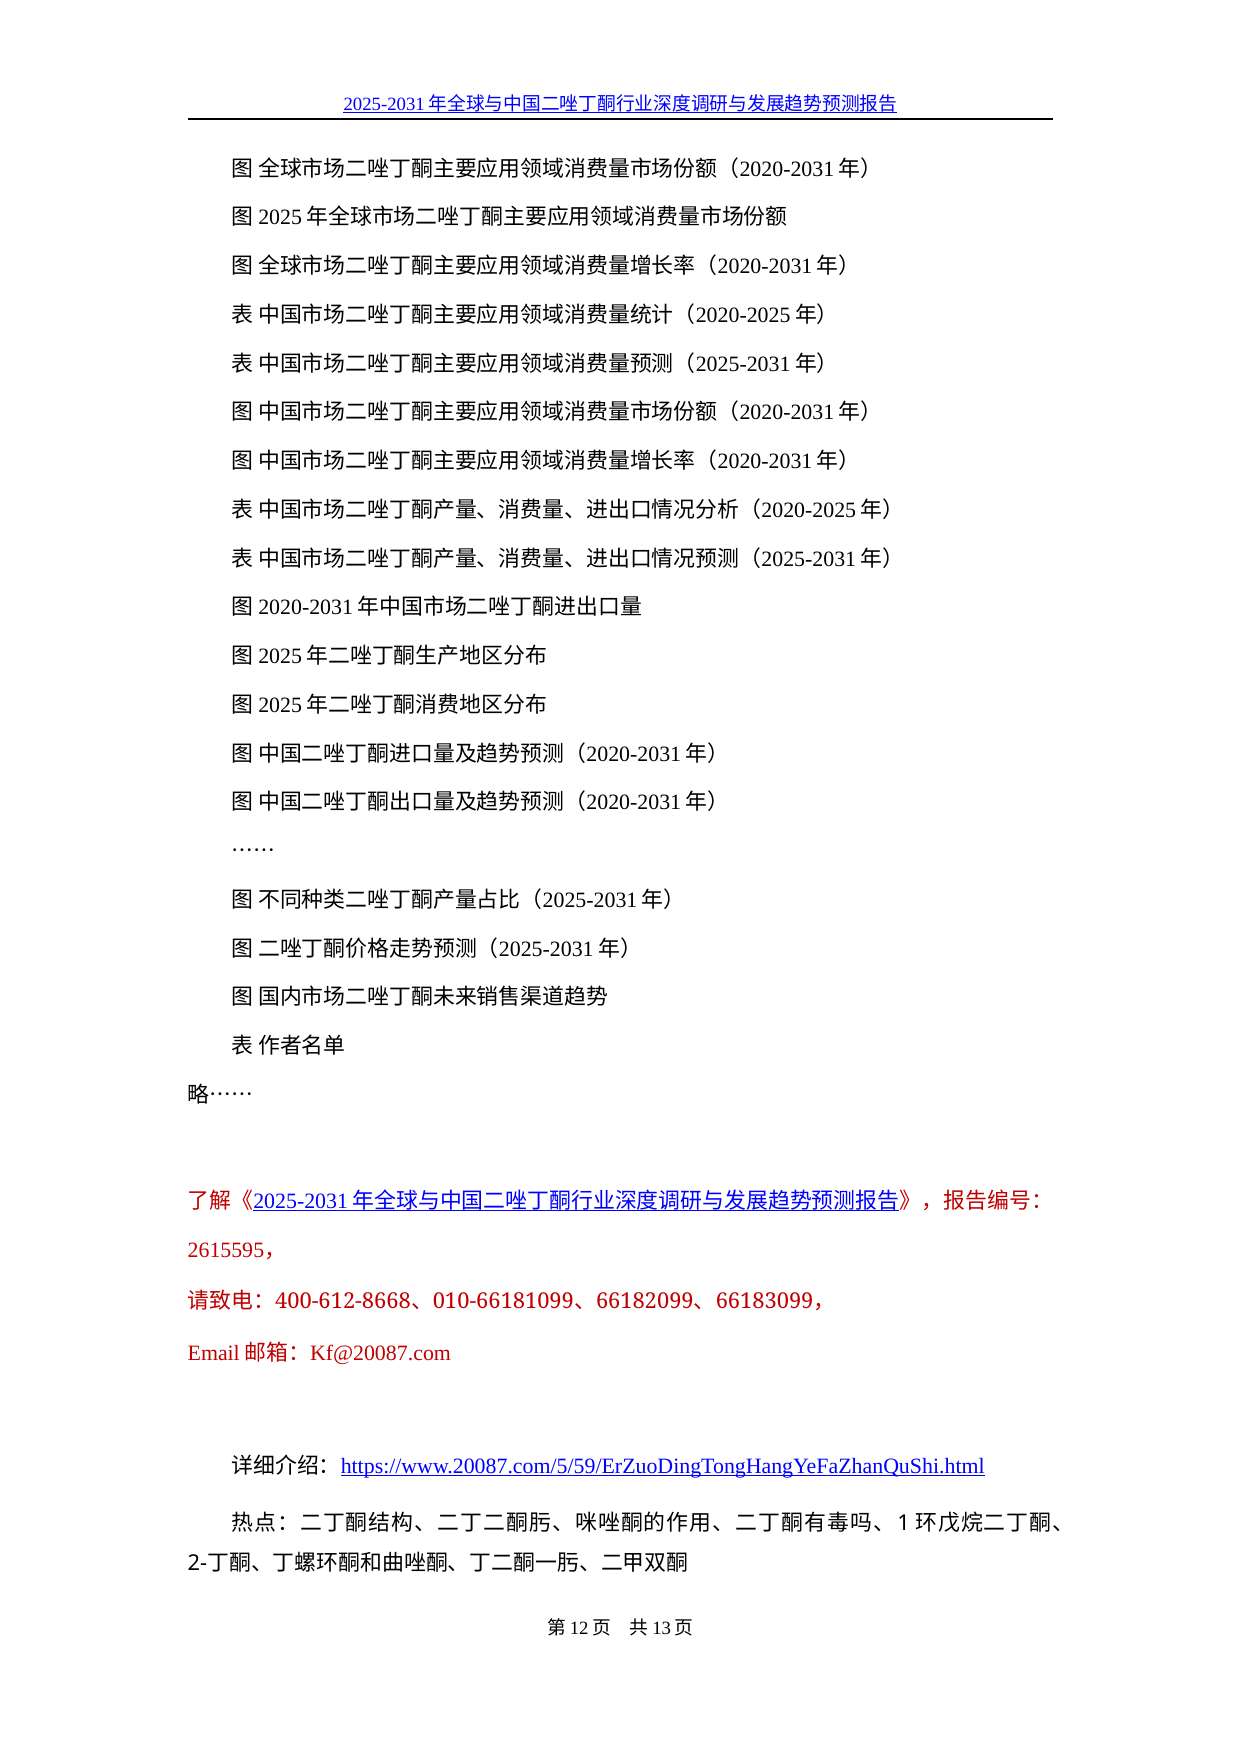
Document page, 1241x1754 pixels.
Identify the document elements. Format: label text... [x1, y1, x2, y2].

text Email邮箱：Kf@20087.com [187, 1335, 1053, 1367]
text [187, 150, 1053, 1109]
text 了解《2025-2031年全球与中国二唑丁酮行业深度调研与发展趋势预测报告》，报告编号：2615595， [187, 1183, 1053, 1264]
text 请致电：400-612-8668、010-66181099、66182099、66183099， [187, 1283, 1053, 1316]
text 热点：二丁酮结构、二丁二酮肟、咪唑酮的作用、二丁酮有毒吗、1环戊烷二丁酮、2-丁酮、丁螺环酮和曲唑酮、丁二酮一肟、二甲双酮 [187, 1504, 1053, 1577]
text 详细介绍：https://www.20087.com/5/59/ErZuoDingTongHangYeFaZhanQuShi.html [187, 1448, 1053, 1480]
